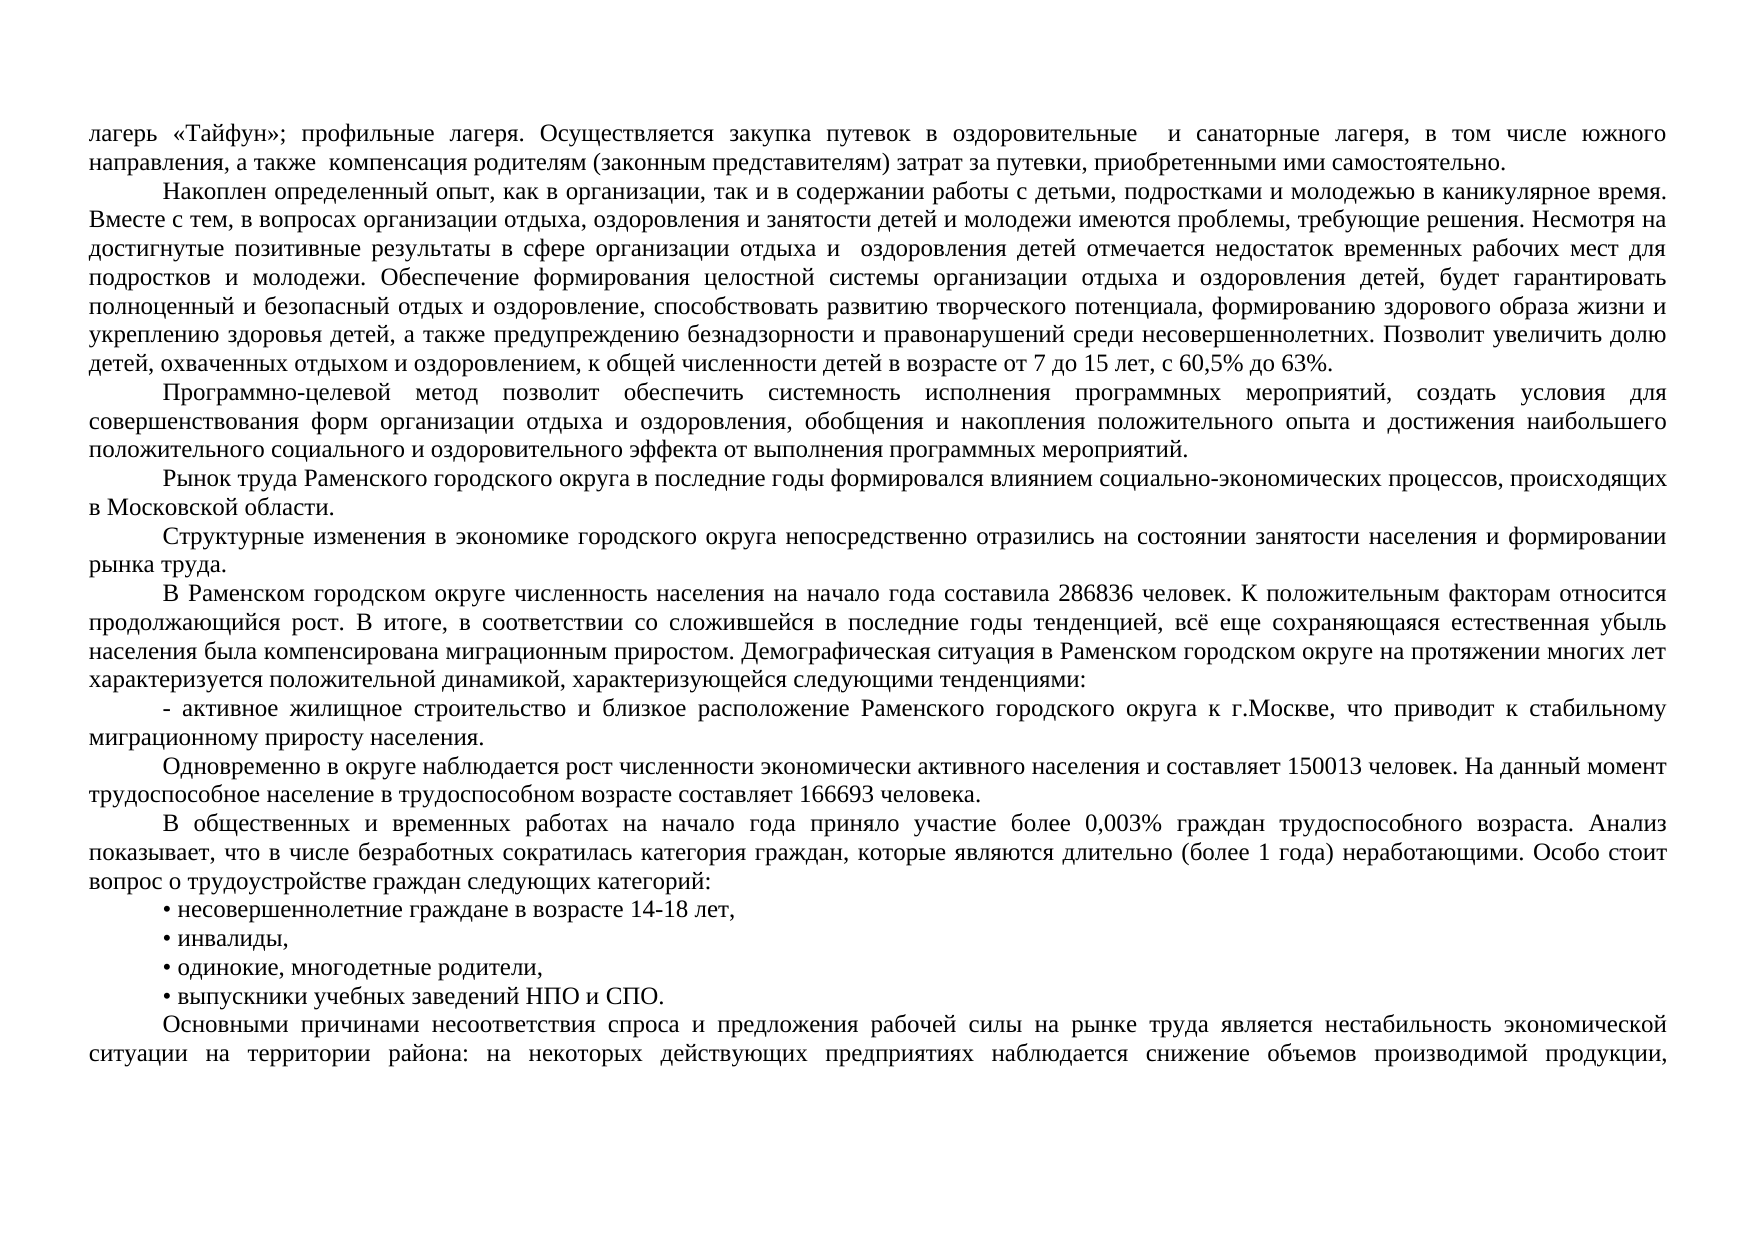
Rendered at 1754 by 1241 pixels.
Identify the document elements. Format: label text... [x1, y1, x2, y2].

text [89, 118, 1668, 176]
text В общественных и временных работах на начало года приняло участие более 0,003% граждан трудоспособного возраста. Анализ показывает, что в числе безработных сократилась категория граждан, которые являются длительно (более 1 года) неработающими. Особо стоит вопрос о трудоустройстве граждан следующих категорий: [89, 808, 1668, 894]
text - активное жилищное строительство и близкое расположение Раменского городского округа к г.Москве, что приводит к стабильному миграционному приросту населения. [89, 693, 1668, 751]
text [89, 1009, 1668, 1067]
text Структурные изменения в экономике городского округа непосредственно отразились на состоянии занятости населения и формировании рынка труда. [89, 521, 1668, 578]
text Рынок труда Раменского городского округа в последние годы формировался влиянием социально-экономических процессов, происходящих в Московской области. [89, 463, 1668, 521]
text • одинокие, многодетные родители, [89, 952, 1668, 981]
text Программно-целевой метод позволит обеспечить системность исполнения программных мероприятий, создать условия для совершенствования форм организации отдыха и оздоровления, обобщения и накопления положительного опыта и достижения наибольшего положительного социального и оздоровительного эффекта от выполнения программных мероприятий. [89, 377, 1668, 463]
text • выпускники учебных заведений НПО и СПО. [89, 981, 1668, 1009]
text Одновременно в округе наблюдается рост численности экономически активного населения и составляет 150013 человек. На данный момент трудоспособное население в трудоспособном возрасте составляет 166693 человека. [89, 751, 1668, 808]
text В Раменском городском округе численность населения на начало года составила 286836 человек. К положительным факторам относится продолжающийся рост. В итоге, в соответствии со сложившейся в последние годы тенденцией, всё еще сохраняющаяся естественная убыль населения была компенсирована миграционным приростом. Демографическая ситуация в Раменском городском округе на протяжении многих лет характеризуется положительной динамикой, характеризующейся следующими тенденциями: [89, 578, 1668, 693]
text • инвалиды, [89, 923, 1668, 952]
text • несовершеннолетние граждане в возрасте 14-18 лет, [89, 894, 1668, 923]
text Накоплен определенный опыт, как в организации, так и в содержании работы с детьми, подростками и молодежью в каникулярное время. Вместе с тем, в вопросах организации отдыха, оздоровления и занятости детей и молодежи имеются проблемы, требующие решения. Несмотря на достигнутые позитивные результаты в сфере организации отдыха и оздоровления детей отмечается недостаток временных рабочих мест для подростков и молодежи. Обеспечение формирования целостной системы организации отдыха и оздоровления детей, будет гарантировать полноценный и безопасный отдых и оздоровление, способствовать развитию творческого потенциала, формированию здорового образа жизни и укреплению здоровья детей, а также предупреждению безнадзорности и правонарушений среди несовершеннолетних. Позволит увеличить долю детей, охваченных отдыхом и оздоровлением, к общей численности детей в возрасте от 7 до 15 лет, с 60,5% до 63%. [89, 176, 1668, 377]
